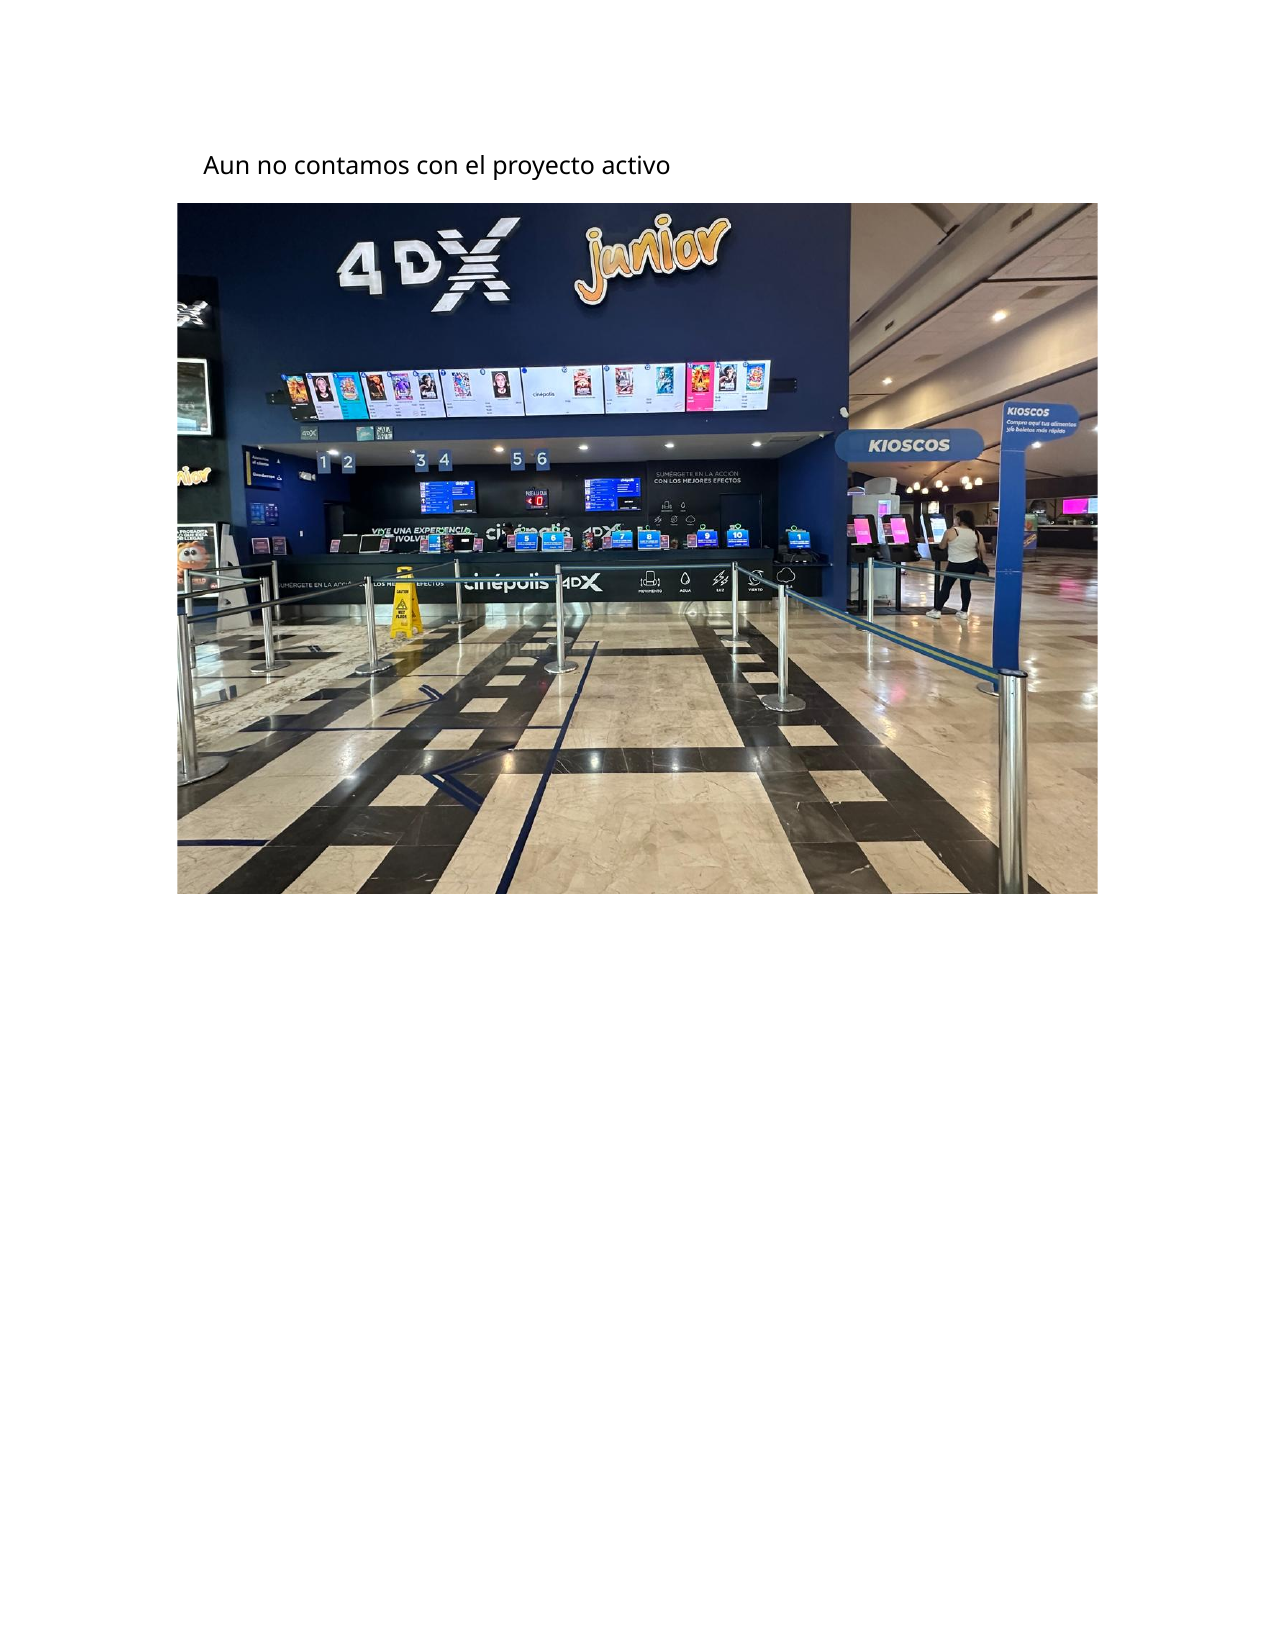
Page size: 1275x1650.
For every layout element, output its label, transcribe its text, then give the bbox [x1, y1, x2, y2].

picture [177, 203, 1098, 894]
text Aun no contamos con el proyecto activo [177, 148, 1098, 182]
